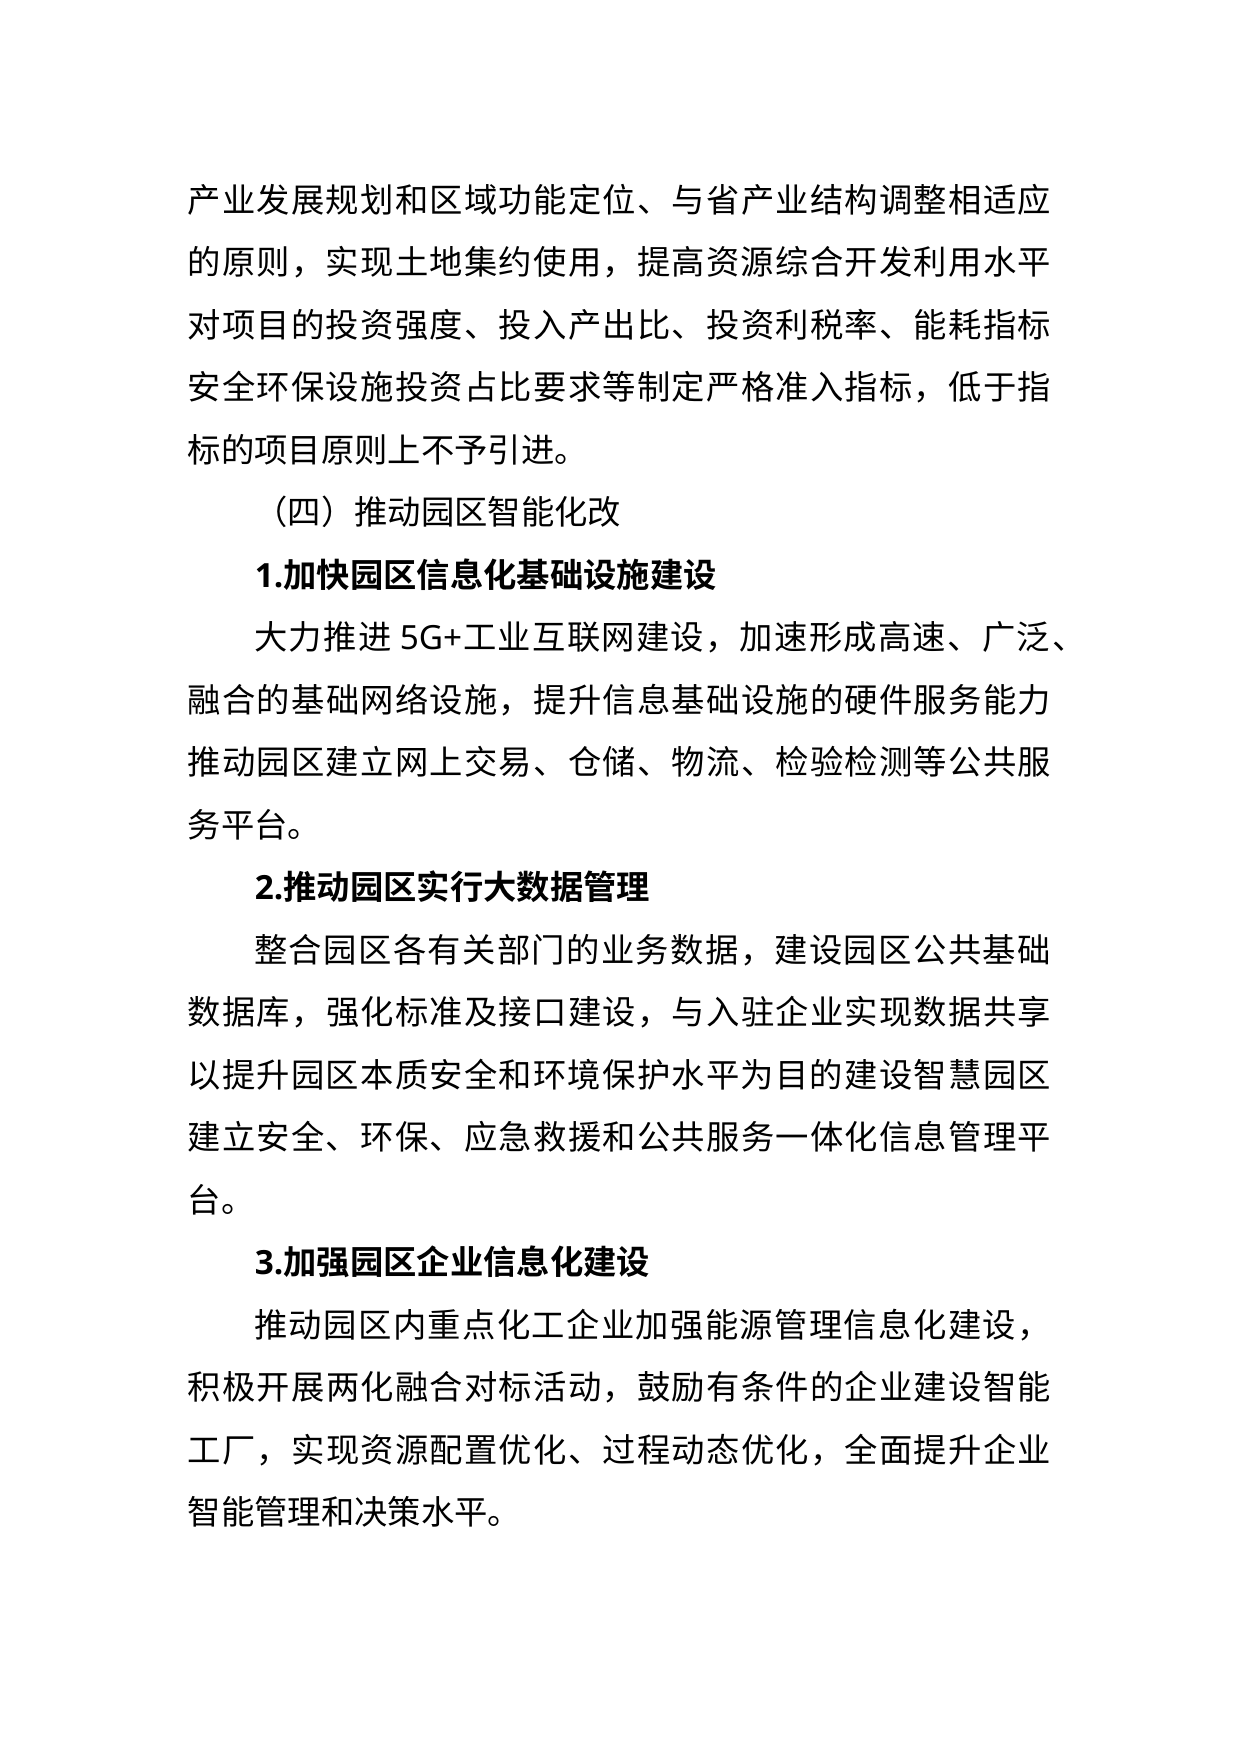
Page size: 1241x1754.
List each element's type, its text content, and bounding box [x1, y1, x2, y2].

text 2.推动园区实行大数据管理 [187, 849, 1053, 912]
text 1.加快园区信息化基础设施建设 [187, 537, 1053, 599]
text 大力推进5G+工业互联网建设，加速形成高速、广泛、融合的基础网络设施，提升信息基础设施的硬件服务能力。推动园区建立网上交易、仓储、物流、检验检测等公共服务平台。 [187, 599, 1053, 849]
text 3.加强园区企业信息化建设 [187, 1224, 1053, 1287]
text 整合园区各有关部门的业务数据，建设园区公共基础数据库，强化标准及接口建设，与入驻企业实现数据共享。以提升园区本质安全和环境保护水平为目的建设智慧园区，建立安全、环保、应急救援和公共服务一体化信息管理平台。 [187, 912, 1053, 1224]
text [187, 162, 1053, 474]
text 推动园区内重点化工企业加强能源管理信息化建设，积极开展两化融合对标活动，鼓励有条件的企业建设智能工厂，实现资源配置优化、过程动态优化，全面提升企业智能管理和决策水平。 [187, 1287, 1053, 1537]
text （四）推动园区智能化改 [187, 474, 1053, 537]
